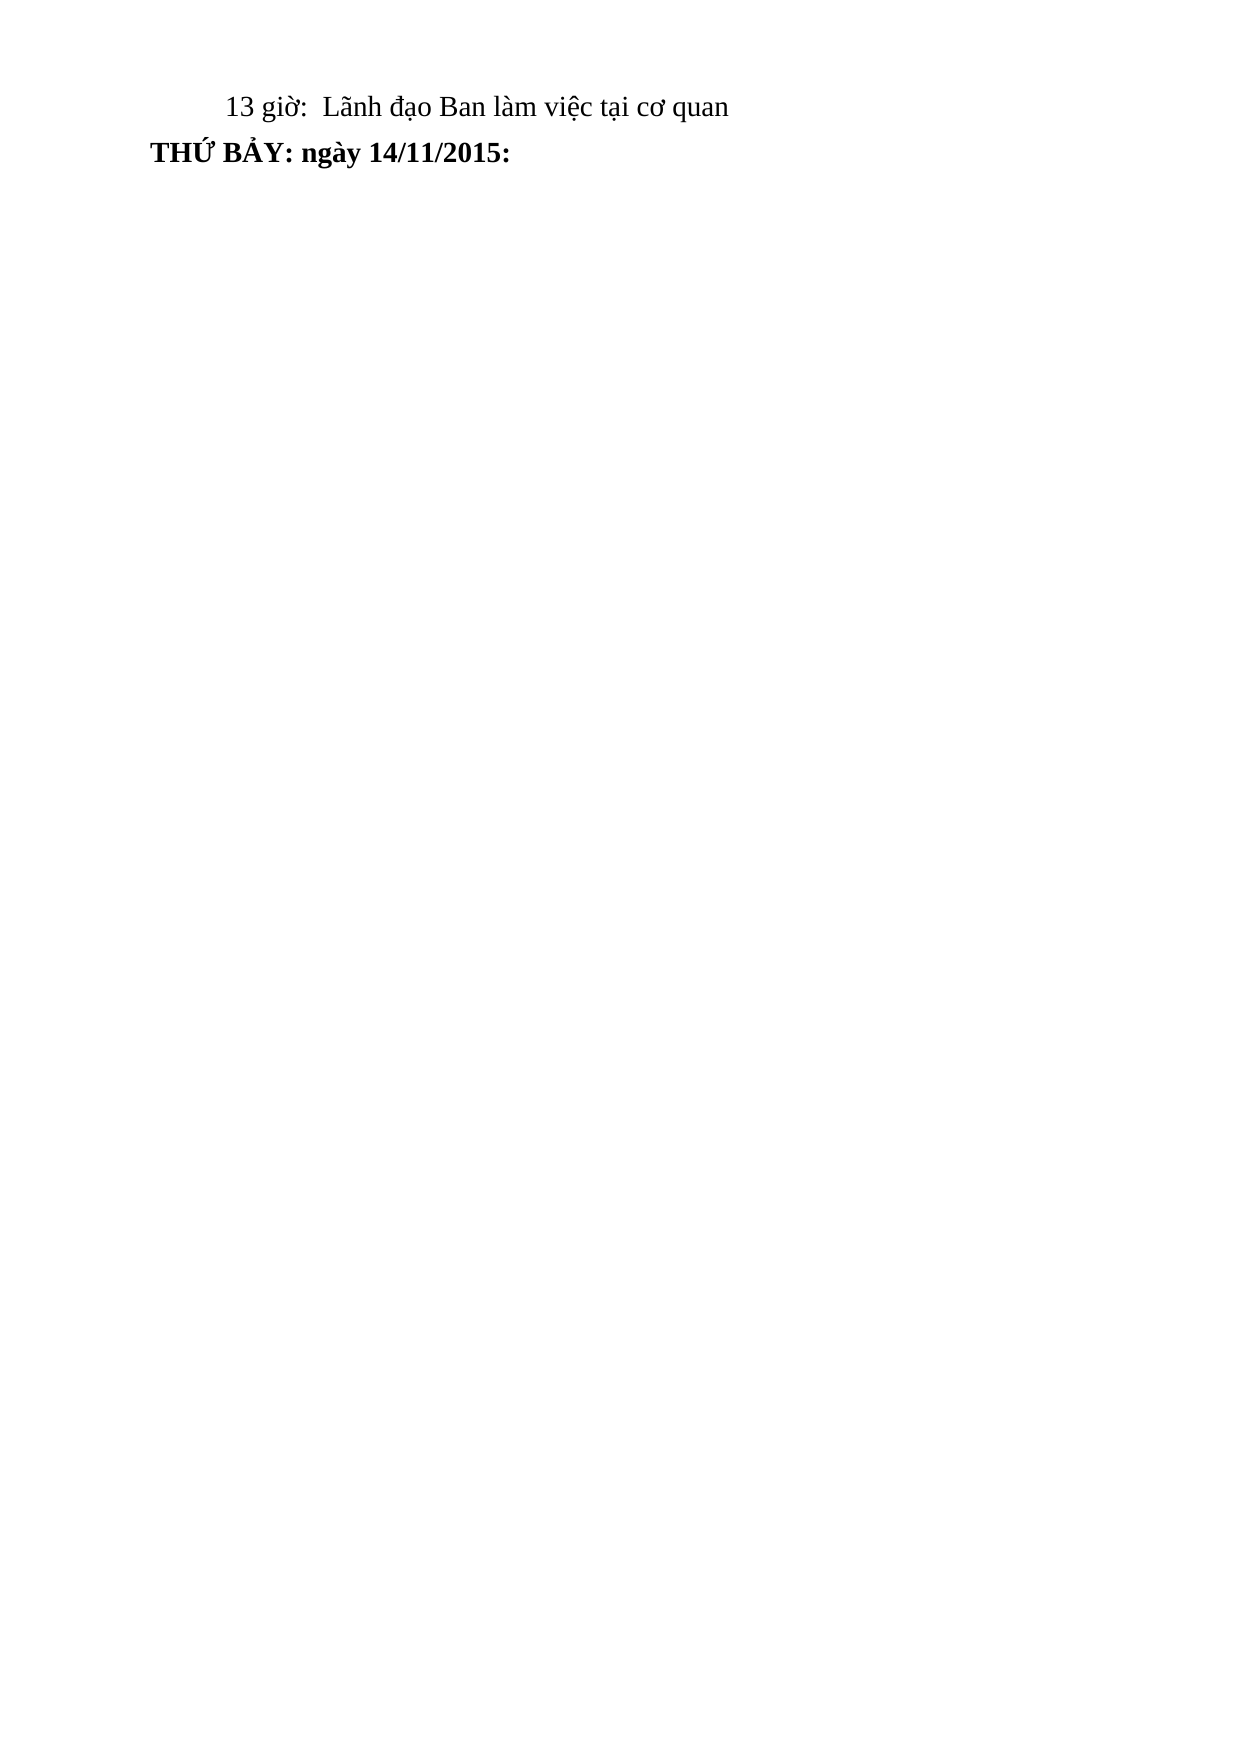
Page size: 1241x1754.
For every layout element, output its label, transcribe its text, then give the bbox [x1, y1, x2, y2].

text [150, 89, 1152, 122]
text THỨ BẢY: ngày 14/11/2015: [150, 135, 1152, 168]
